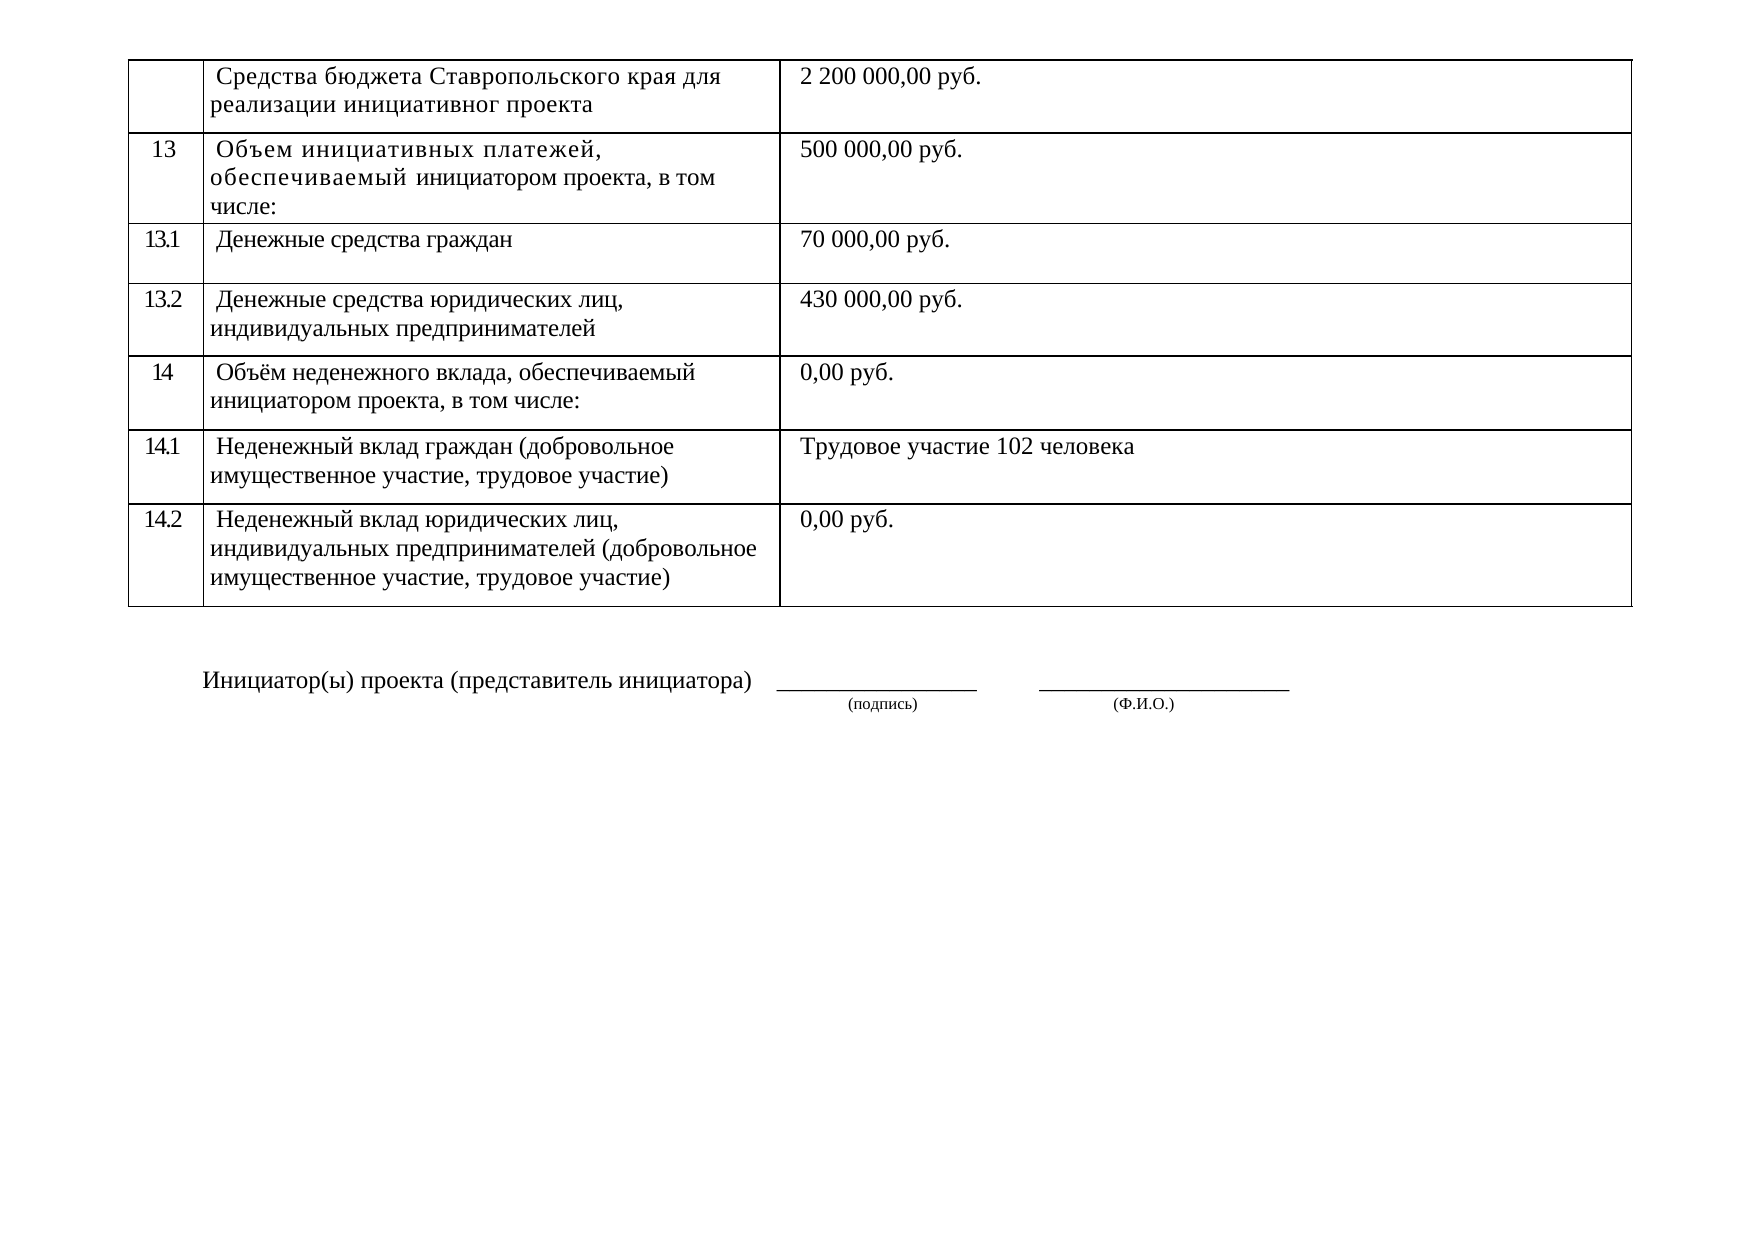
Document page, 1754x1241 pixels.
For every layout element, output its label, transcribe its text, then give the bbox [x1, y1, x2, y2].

table_cell 2 200 000,00 руб. [781, 61, 1631, 132]
table_cell 70 000,00 руб. [781, 224, 1631, 283]
table_cell Денежные средства граждан [204, 224, 779, 283]
table_cell Трудовое участие 102 человека [781, 431, 1631, 503]
table_cell 14.1 [129, 431, 203, 503]
table_cell 14.2 [129, 505, 203, 606]
text (подпись) (Ф.И.О.) [128, 693, 1626, 713]
table_cell Неденежный вклад юридических лиц, индивидуальных предпринимателей (добровольное имущественное участие, трудовое участие) [204, 505, 779, 606]
table_cell Объём неденежного вклада, обеспечиваемый инициатором проекта, в том числе: [204, 357, 779, 429]
table_cell Неденежный вклад граждан (добровольное имущественное участие, трудовое участие) [204, 431, 779, 503]
table_cell [129, 61, 203, 132]
table_cell Денежные средства юридических лиц, индивидуальных предпринимателей [204, 284, 779, 355]
table_cell Средства бюджета Ставропольского края для реализации инициативног проекта [204, 61, 779, 132]
table_cell Объем инициативных платежей, обеспечиваемый инициатором проекта, в том числе: [204, 134, 779, 222]
table_cell 430 000,00 руб. [781, 284, 1631, 355]
text Инициатор(ы) проекта (представитель инициатора) ________________ ____________________ [128, 665, 1626, 693]
table_cell 14 [129, 357, 203, 429]
table_cell 13.1 [129, 224, 203, 283]
table_cell 13 [129, 134, 203, 222]
table_cell 13.2 [129, 284, 203, 355]
table_cell 500 000,00 руб. [781, 134, 1631, 222]
table_cell 0,00 руб. [781, 505, 1631, 606]
table_cell 0,00 руб. [781, 357, 1631, 429]
